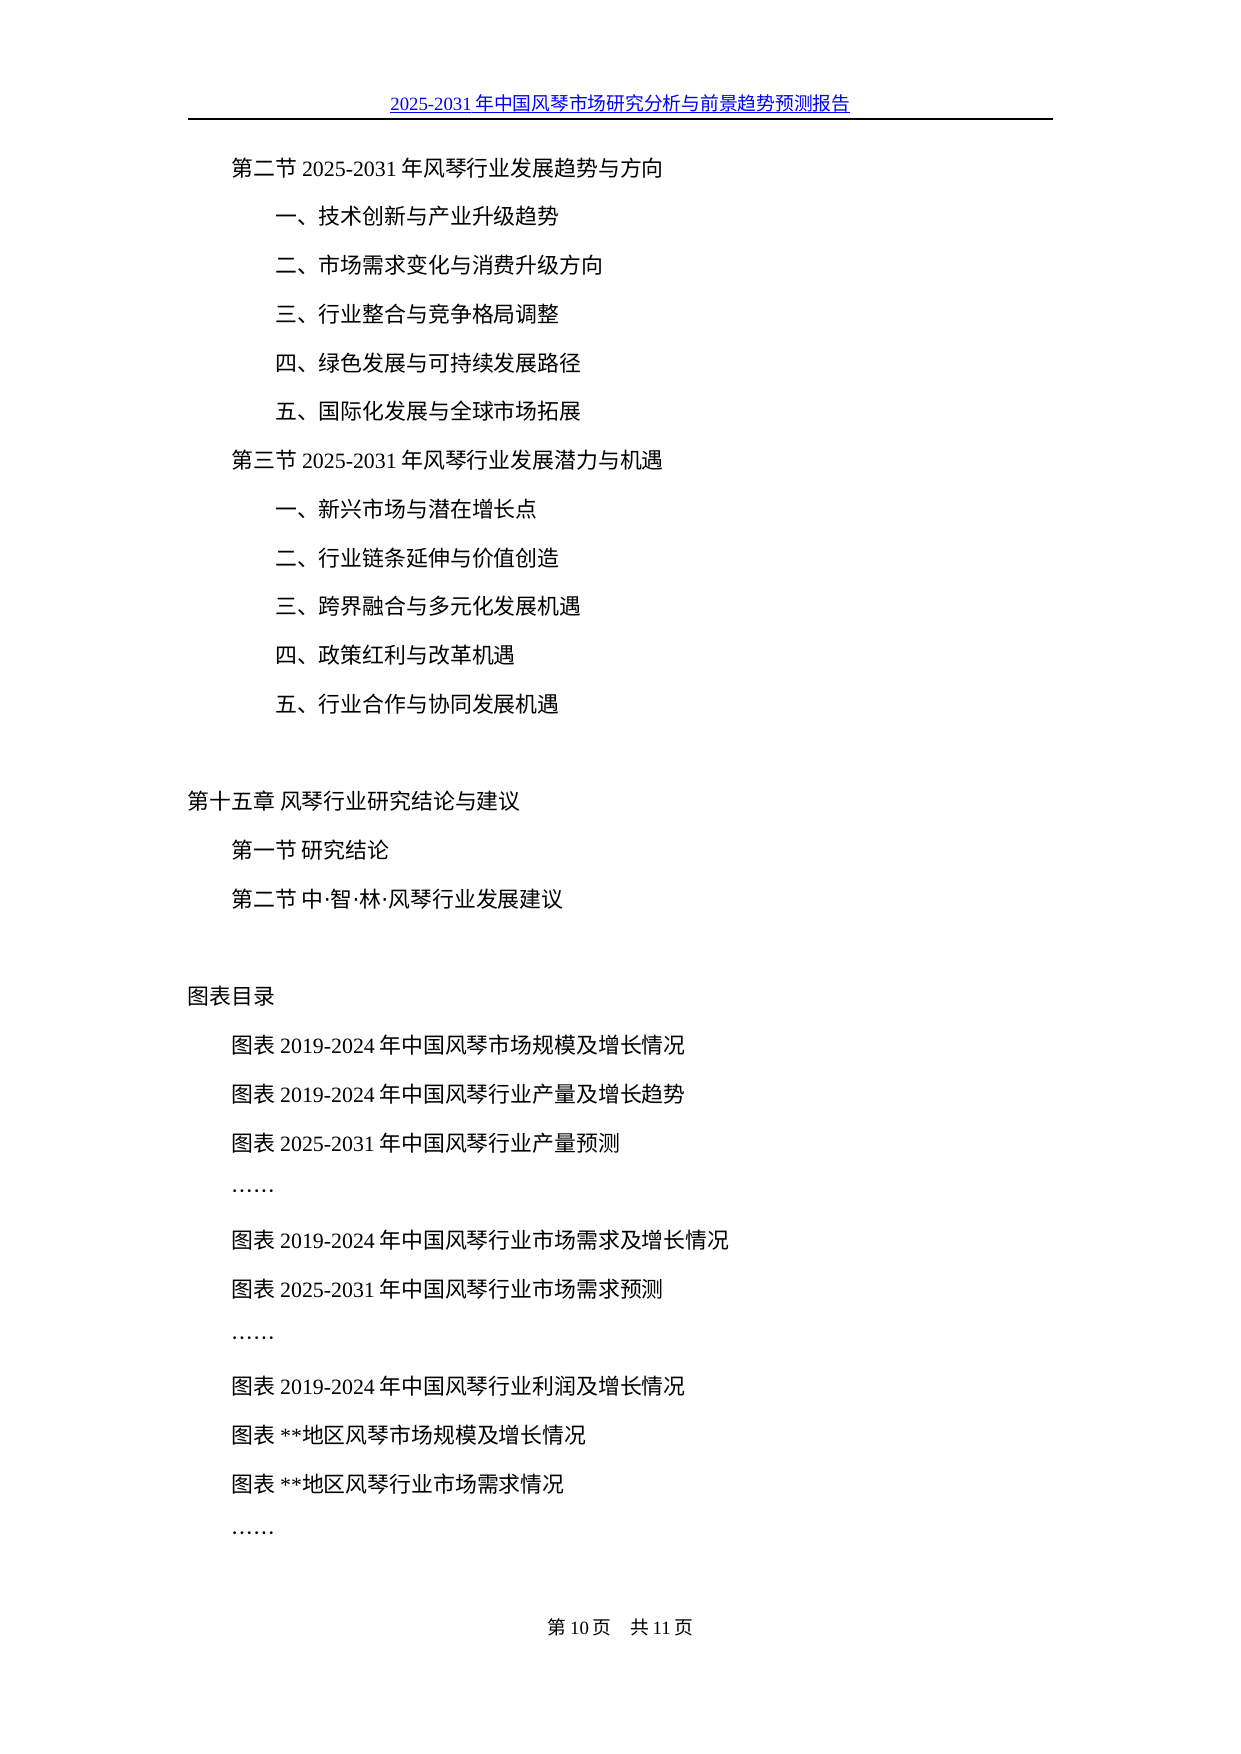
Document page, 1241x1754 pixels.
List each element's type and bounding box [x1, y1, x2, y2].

text [187, 150, 1053, 1548]
